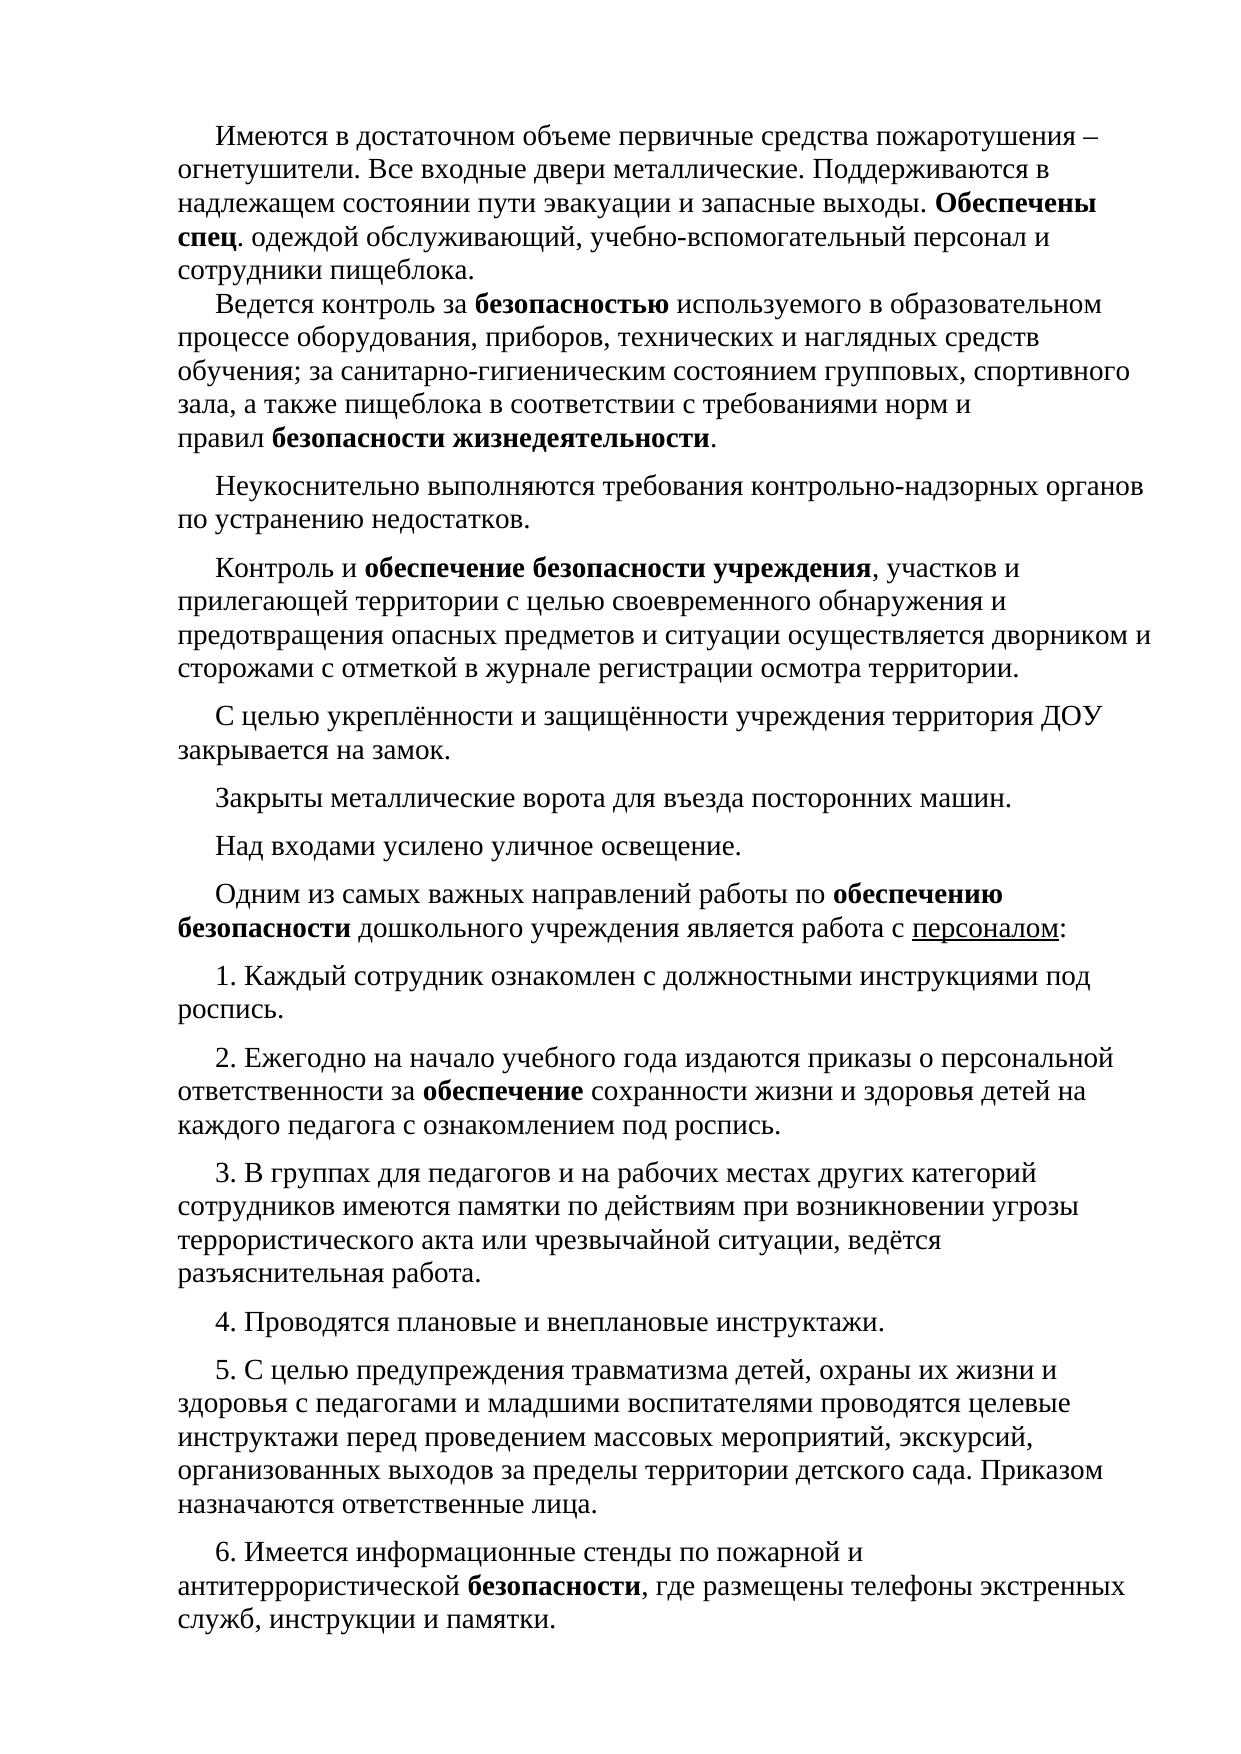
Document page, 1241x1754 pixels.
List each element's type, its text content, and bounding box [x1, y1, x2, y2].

text Ведется контроль за безопасностью используемого в образовательном процессе оборудования, приборов, технических и наглядных средств обучения; за санитарно-гигиеническим состоянием групповых, спортивного зала, а также пищеблока в соответствии с требованиями норм и правил безопасности жизнедеятельности. [177, 286, 1152, 453]
text С целью укреплённости и защищённости учреждения территория ДОУ закрывается на замок. [177, 698, 1152, 766]
text 5. С целью предупреждения травматизма детей, охраны их жизни и здоровья с педагогами и младшими воспитателями проводятся целевые инструктажи перед проведением массовых мероприятий, экскурсий, организованных выходов за пределы территории детского сада. Приказом назначаются ответственные лица. [177, 1352, 1152, 1519]
text 6. Имеется информационные стенды по пожарной и антитеррористической безопасности, где размещены телефоны экстренных служб, инструкции и памятки. [177, 1534, 1152, 1635]
text 2. Ежегодно на начало учебного года издаются приказы о персональной ответственности за обеспечение сохранности жизни и здоровья детей на каждого педагога с ознакомлением под роспись. [177, 1040, 1152, 1140]
text Над входами усилено уличное освещение. [177, 828, 1152, 862]
text Имеются в достаточном объеме первичные средства пожаротушения – огнетушители. Все входные двери металлические. Поддерживаются в надлежащем состоянии пути эвакуации и запасные выходы. Обеспечены спец. одеждой обслуживающий, учебно-вспомогательный персонал и сотрудники пищеблока. [177, 118, 1152, 286]
text Одним из самых важных направлений работы по обеспечению безопасности дошкольного учреждения является работа с персоналом: [177, 876, 1152, 943]
text 1. Каждый сотрудник ознакомлен с должностными инструкциями под роспись. [177, 958, 1152, 1025]
text Неукоснительно выполняются требования контрольно-надзорных органов по устранению недостатков. [177, 468, 1152, 535]
text 3. В группах для педагогов и на рабочих местах других категорий сотрудников имеются памятки по действиям при возникновении угрозы террористического акта или чрезвычайной ситуации, ведётся разъяснительная работа. [177, 1155, 1152, 1289]
text Контроль и обеспечение безопасности учреждения, участков и прилегающей территории с целью своевременного обнаружения и предотвращения опасных предметов и ситуации осуществляется дворником и сторожами с отметкой в журнале регистрации осмотра территории. [177, 550, 1152, 684]
text Закрыты металлические ворота для въезда посторонних машин. [177, 780, 1152, 814]
text 4. Проводятся плановые и внеплановые инструктажи. [177, 1304, 1152, 1337]
